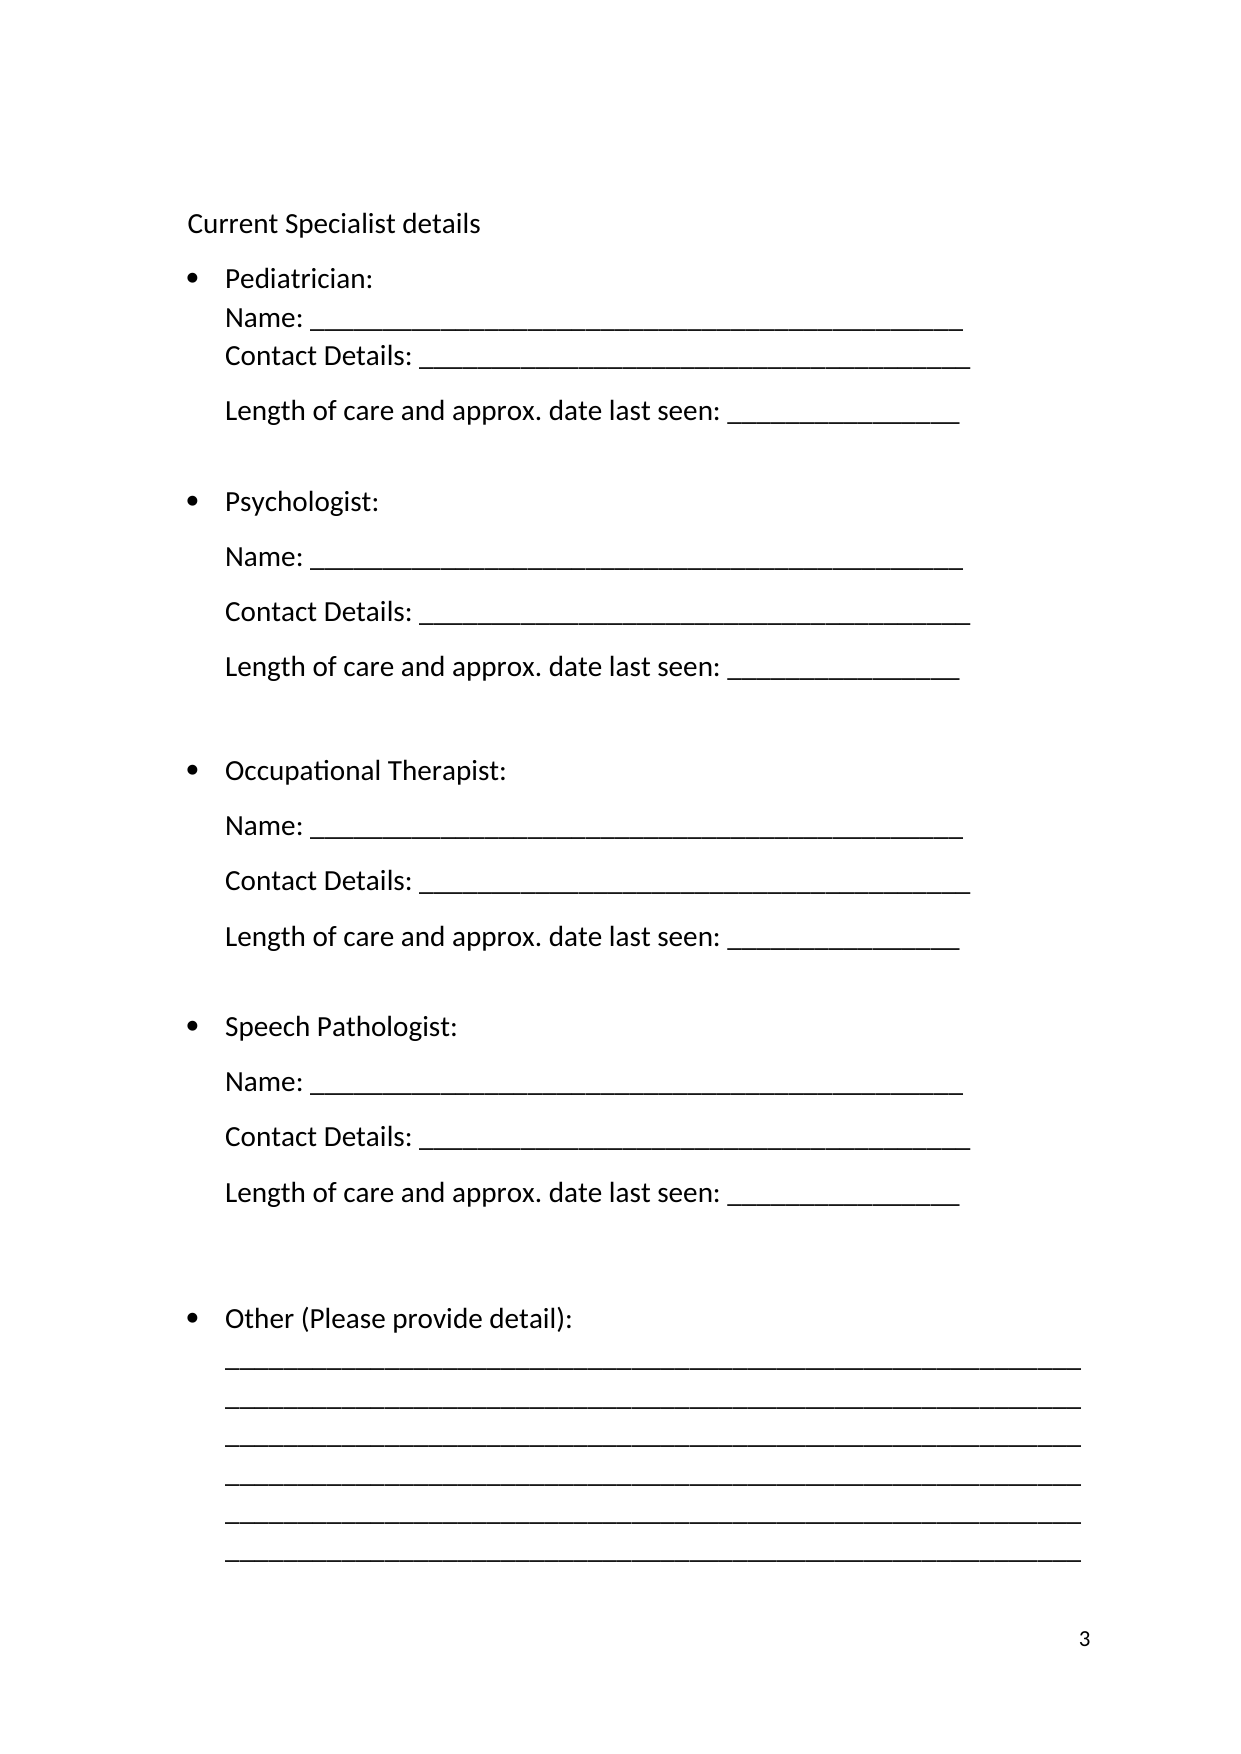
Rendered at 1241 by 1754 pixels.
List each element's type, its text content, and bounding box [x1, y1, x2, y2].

list Other (Please provide detail): [187, 1300, 1090, 1336]
text Length of care and approx. date last seen: ________________ [225, 918, 1090, 953]
text Length of care and approx. date last seen: ________________ [150, 392, 1090, 428]
text Contact Details: ______________________________________ [225, 862, 1090, 898]
list ____________________________________________________________________________________________________________________________________________________________________________________________________________________________________________ [225, 1415, 1090, 1566]
list Psychologist: [187, 483, 1090, 518]
text Contact Details: ______________________________________ [187, 593, 1090, 629]
text Name: _____________________________________________ [187, 538, 1090, 574]
list ___________________________________________________________ [225, 1377, 1090, 1412]
text Contact Details: ______________________________________ [225, 1118, 1090, 1154]
text Length of care and approx. date last seen: ________________ [225, 1174, 1090, 1209]
text Name: _____________________________________________ [225, 807, 1090, 843]
list Occupational Therapist: [187, 752, 1090, 788]
list Pediatrician: [187, 260, 1090, 296]
list Name: _____________________________________________ [225, 299, 1090, 334]
text Name: _____________________________________________ [225, 1063, 1090, 1099]
list Speech Pathologist: [187, 1008, 1090, 1044]
list Contact Details: ______________________________________ [225, 337, 1090, 373]
list ___________________________________________________________ [225, 1338, 1090, 1374]
text Current Specialist details [187, 205, 1090, 241]
text Length of care and approx. date last seen: ________________ [187, 648, 1090, 684]
